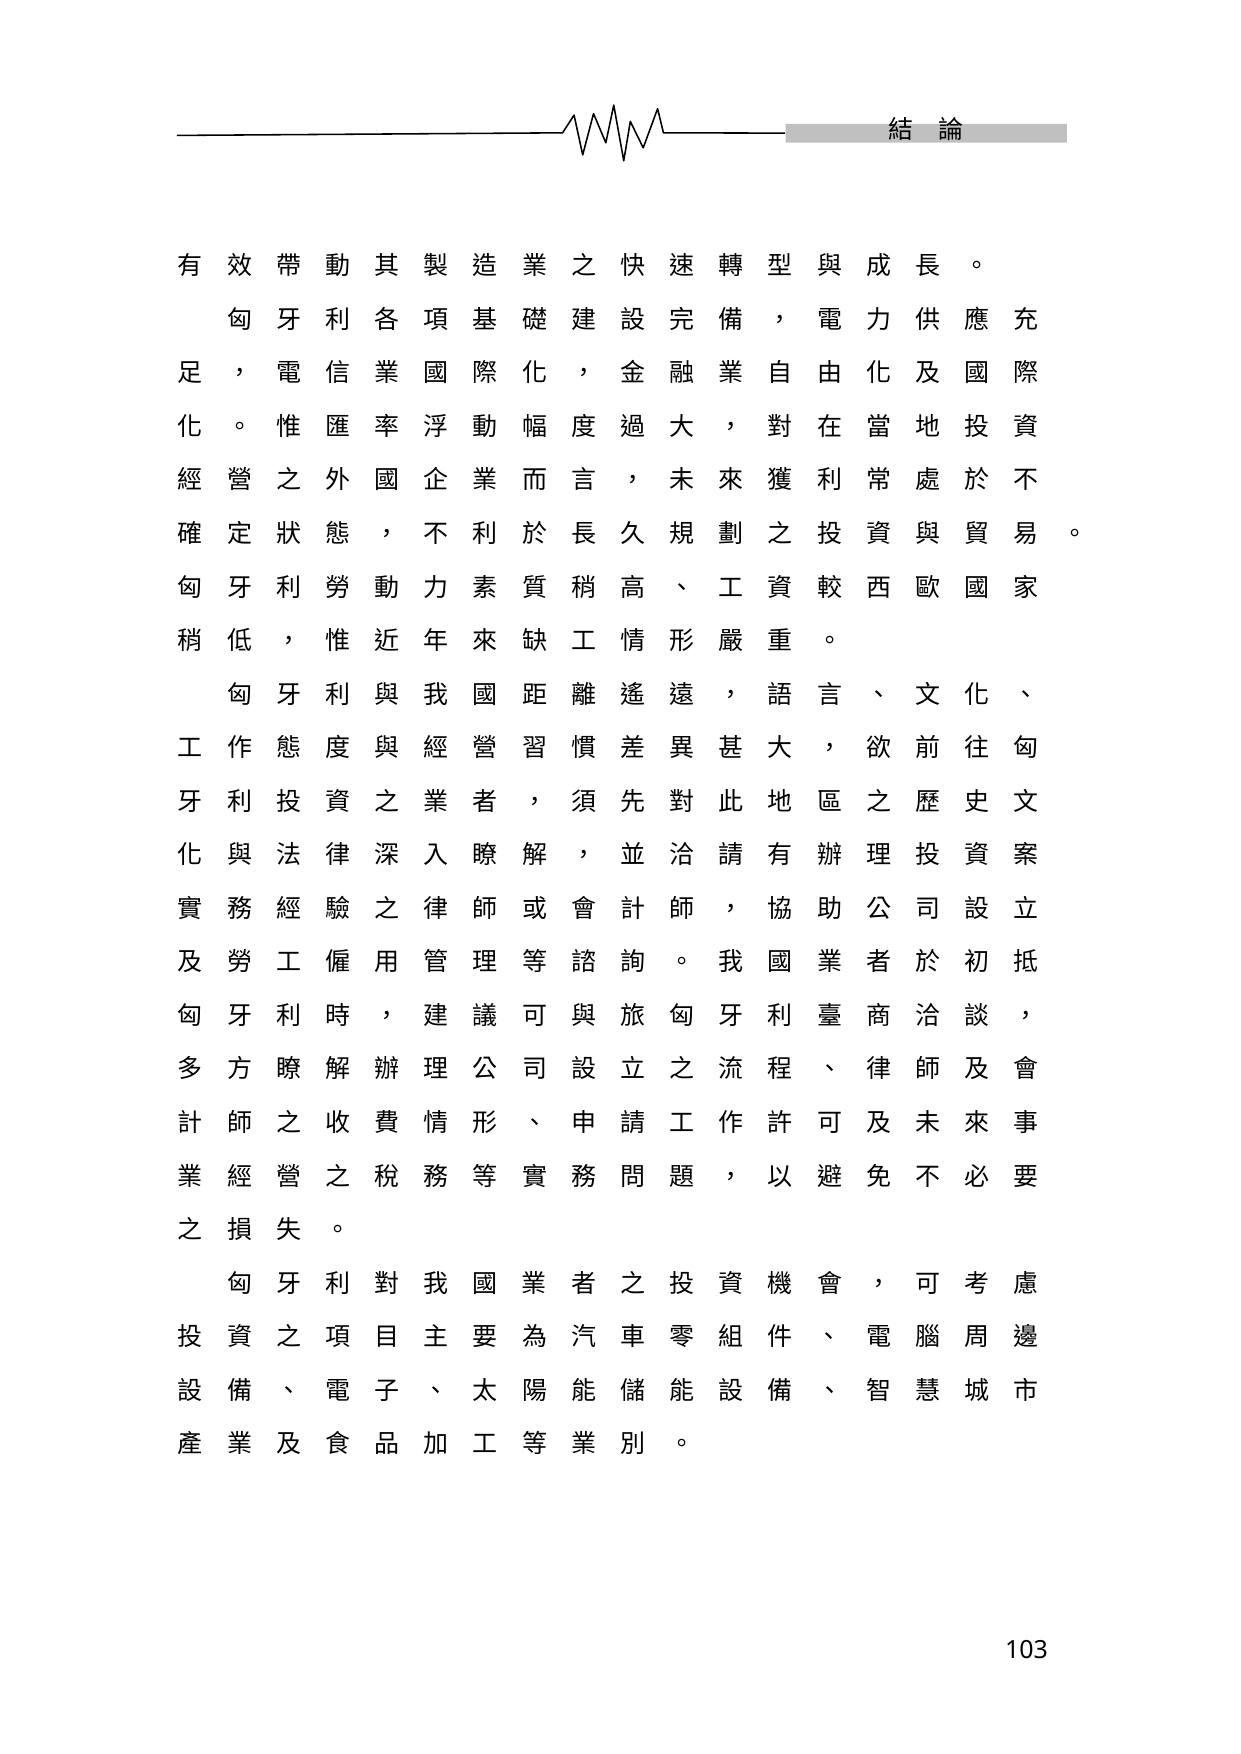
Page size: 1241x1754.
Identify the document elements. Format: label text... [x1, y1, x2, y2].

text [178, 237, 1063, 291]
text 匈牙利各項基礎建設完備，電力供應充足，電信業國際化，金融業自由化及國際化。惟匯率浮動幅度過大，對在當地投資經營之外國企業而言，未來獲利常處於不確定狀態，不利於長久規劃之投資與貿易。匈牙利勞動力素質稍高、工資較西歐國家稍低，惟近年來缺工情形嚴重。 [178, 291, 1063, 666]
text 匈牙利對我國業者之投資機會，可考慮投資之項目主要為汽車零組件、電腦周邊設備、電子、太陽能儲能設備、智慧城市產業及食品加工等業別。 [178, 1254, 1063, 1469]
text 匈牙利與我國距離遙遠，語言、文化、工作態度與經營習慣差異甚大，欲前往匈牙利投資之業者，須先對此地區之歷史文化與法律深入瞭解，並洽請有辦理投資案實務經驗之律師或會計師，協助公司設立及勞工僱用管理等諮詢。我國業者於初抵匈牙利時，建議可與旅匈牙利臺商洽談，多方瞭解辦理公司設立之流程、律師及會計師之收費情形、申請工作許可及未來事業經營之稅務等實務問題，以避免不必要之損失。 [178, 666, 1063, 1254]
